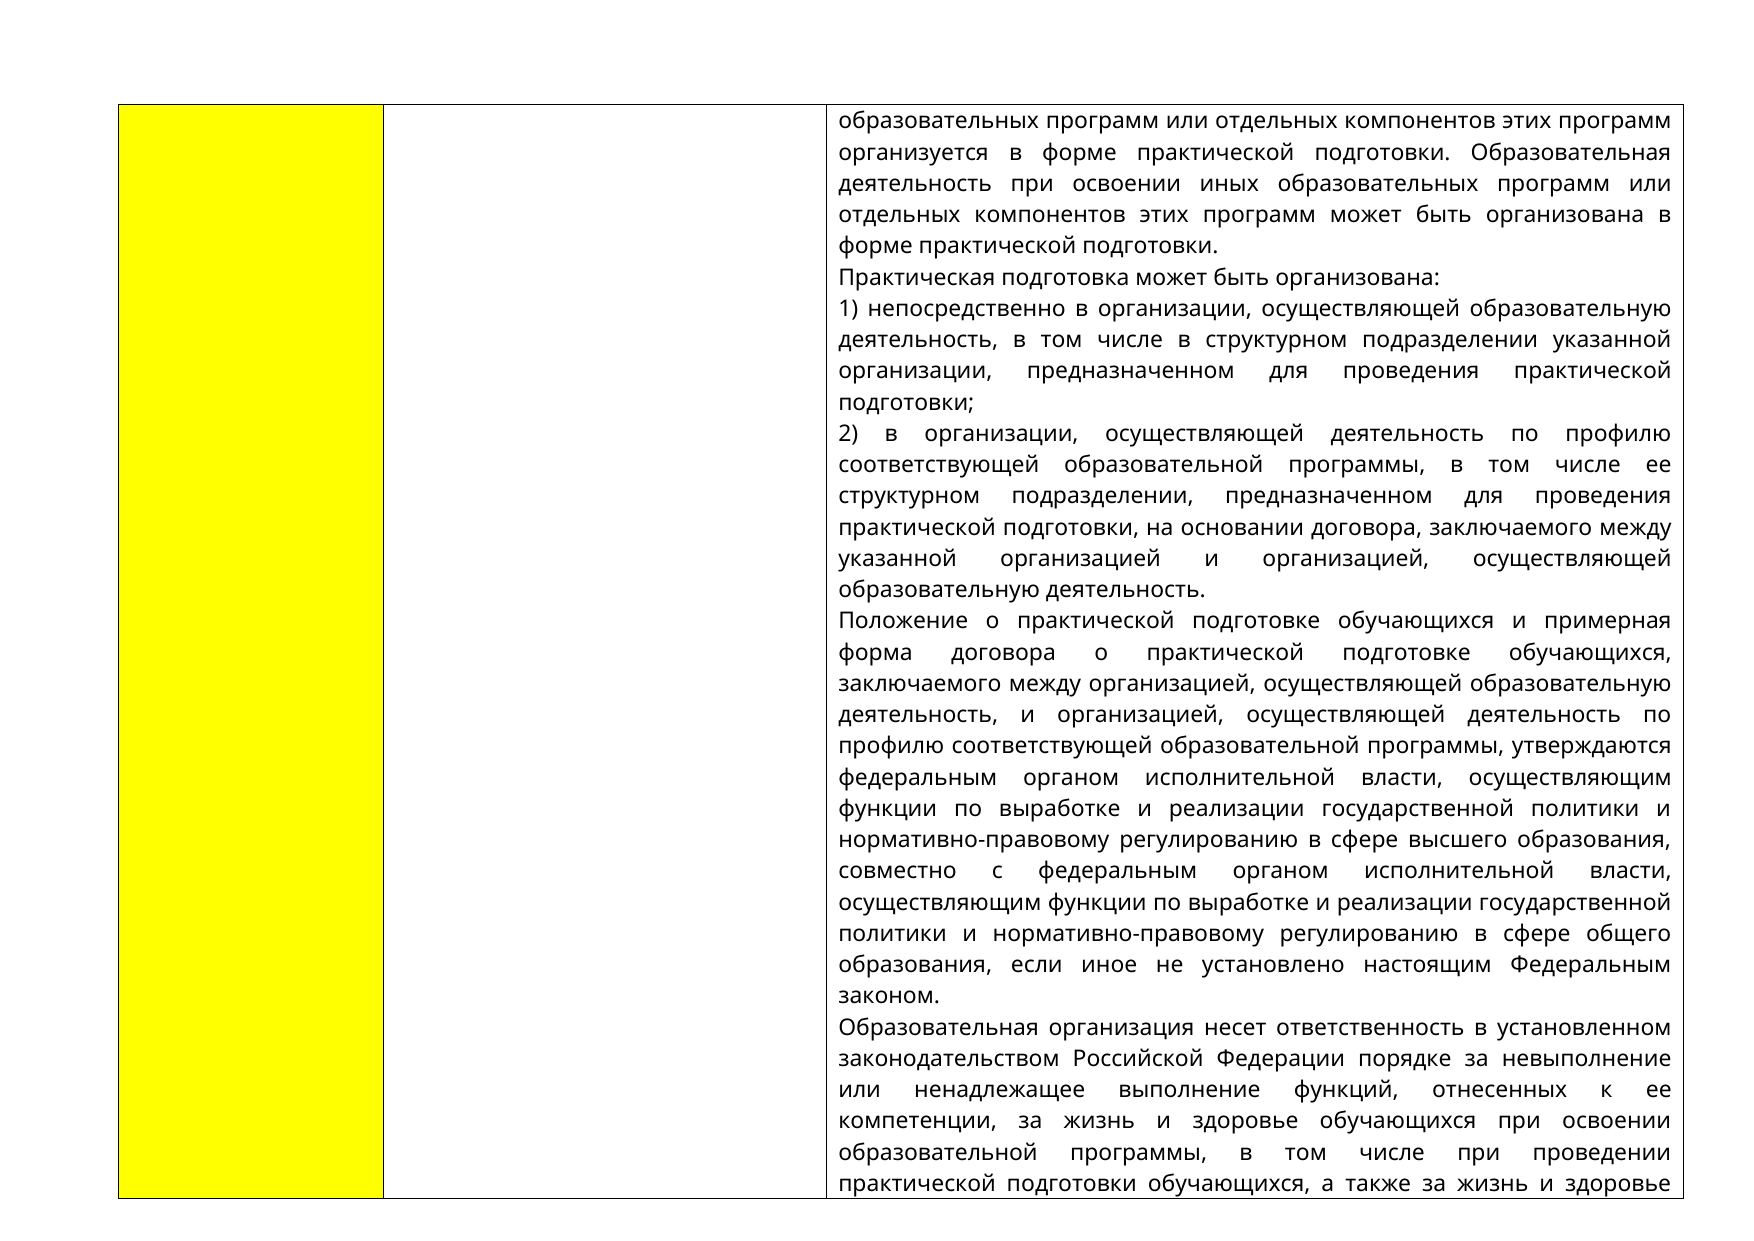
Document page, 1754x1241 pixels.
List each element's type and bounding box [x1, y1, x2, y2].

table_cell [827, 105, 1683, 1198]
table_cell [384, 105, 826, 1198]
